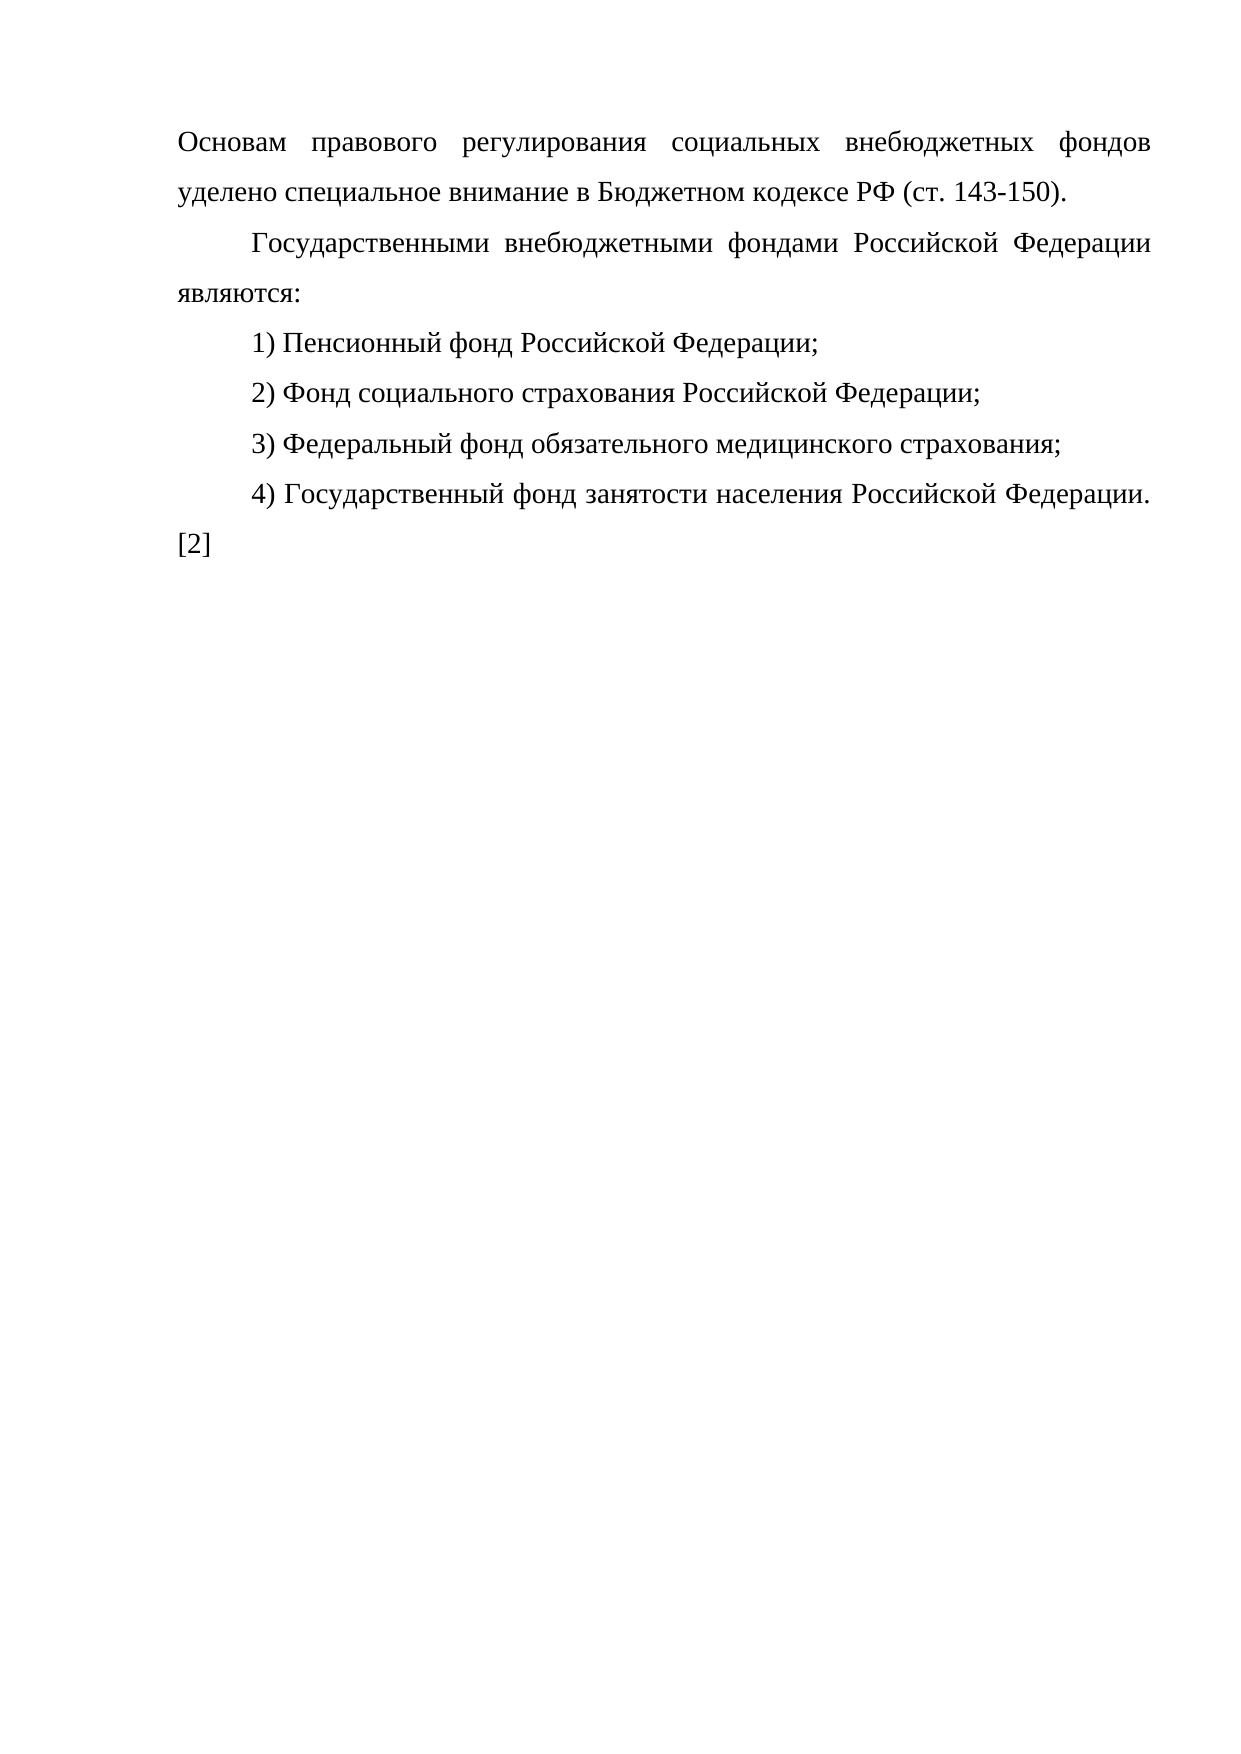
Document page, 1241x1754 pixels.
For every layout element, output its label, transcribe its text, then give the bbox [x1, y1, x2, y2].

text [177, 124, 1152, 208]
text Государственными внебюджетными фондами Российской Федерации являются: [177, 225, 1152, 308]
text 2) Фонд социального страхования Российской Федерации; [177, 376, 1152, 409]
text 4) Государственный фонд занятости населения Российской Федерации. [2] [177, 476, 1152, 560]
text 1) Пенсионный фонд Российской Федерации; [177, 325, 1152, 359]
text 3) Федеральный фонд обязательного медицинского страхования; [177, 426, 1152, 459]
